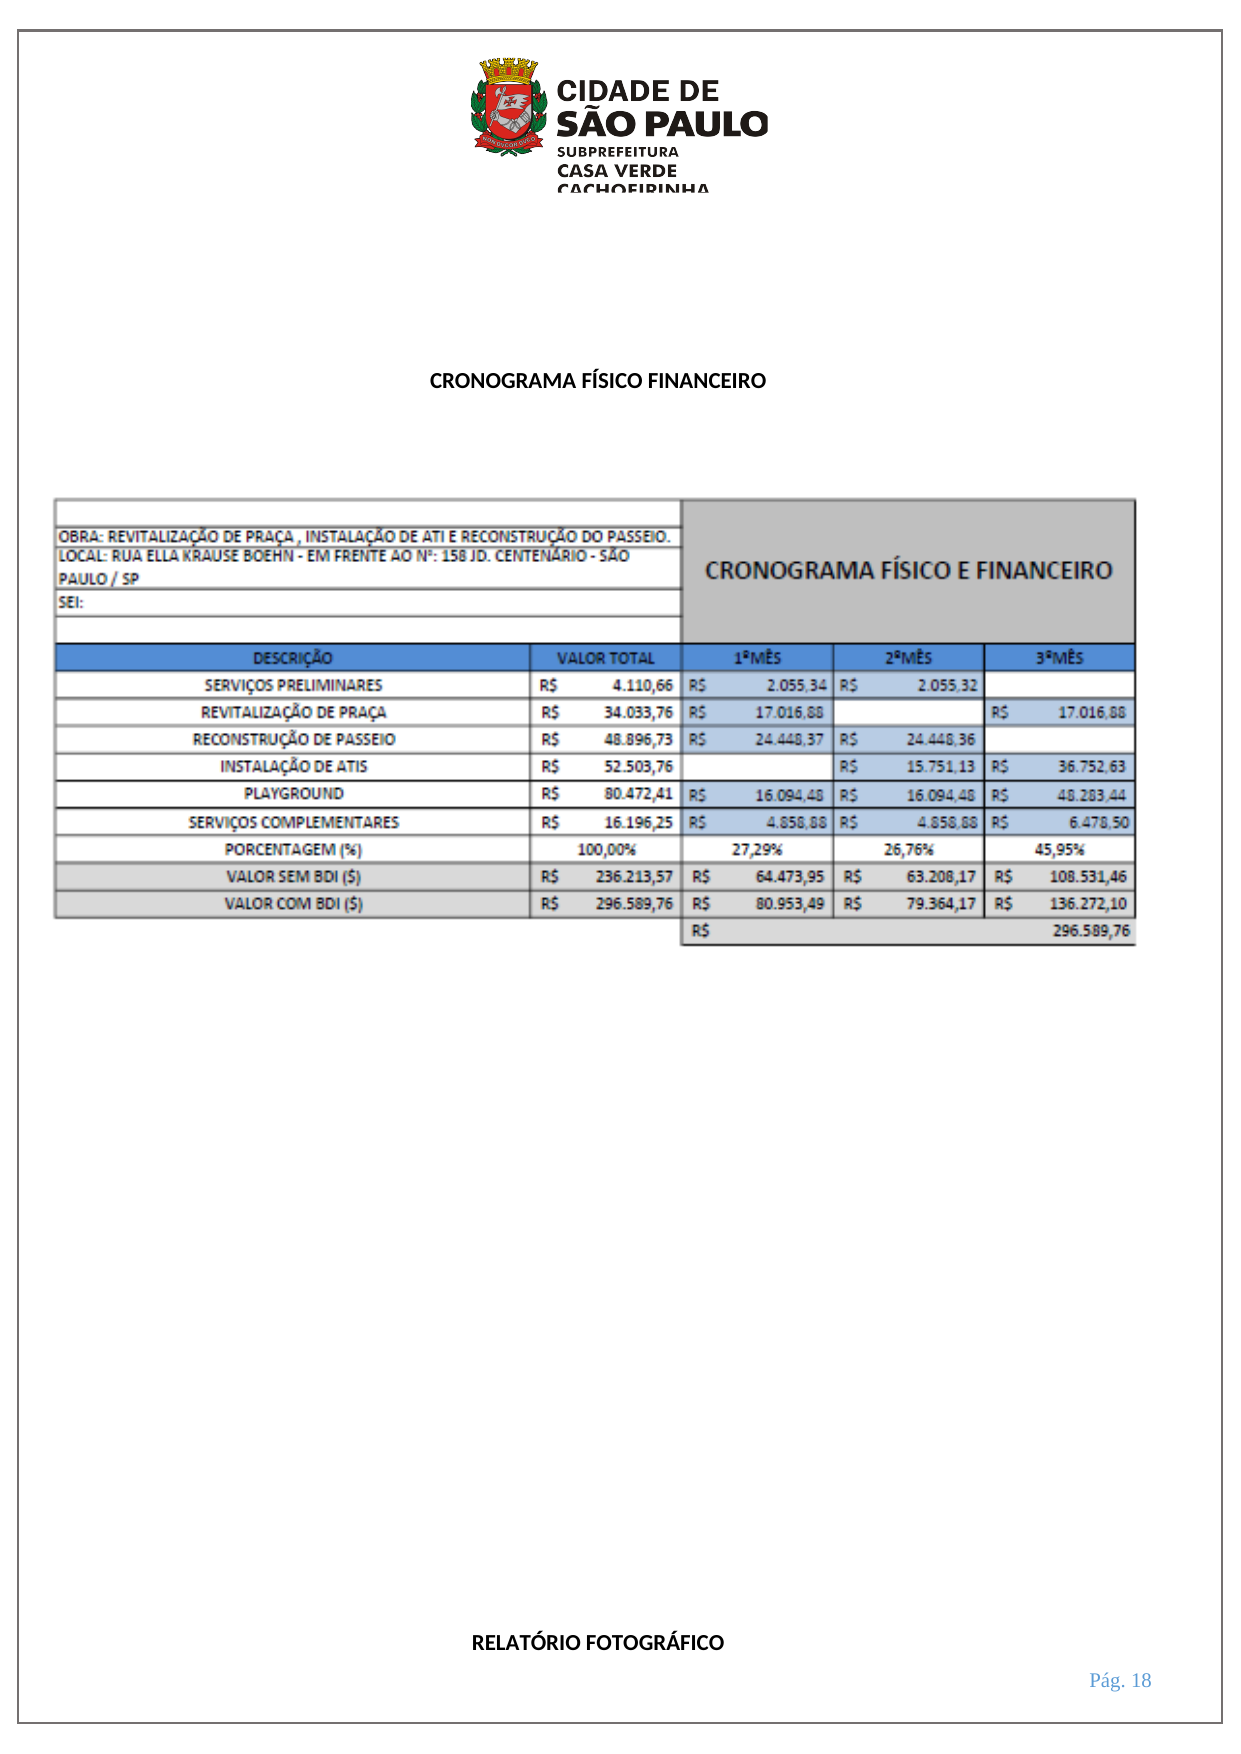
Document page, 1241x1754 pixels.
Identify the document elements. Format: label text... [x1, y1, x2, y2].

text CRONOGRAMA FÍSICO FINANCEIRO [44, 366, 1152, 394]
picture [470, 57, 768, 193]
text RELATÓRIO FOTOGRÁFICO [44, 1628, 1152, 1656]
